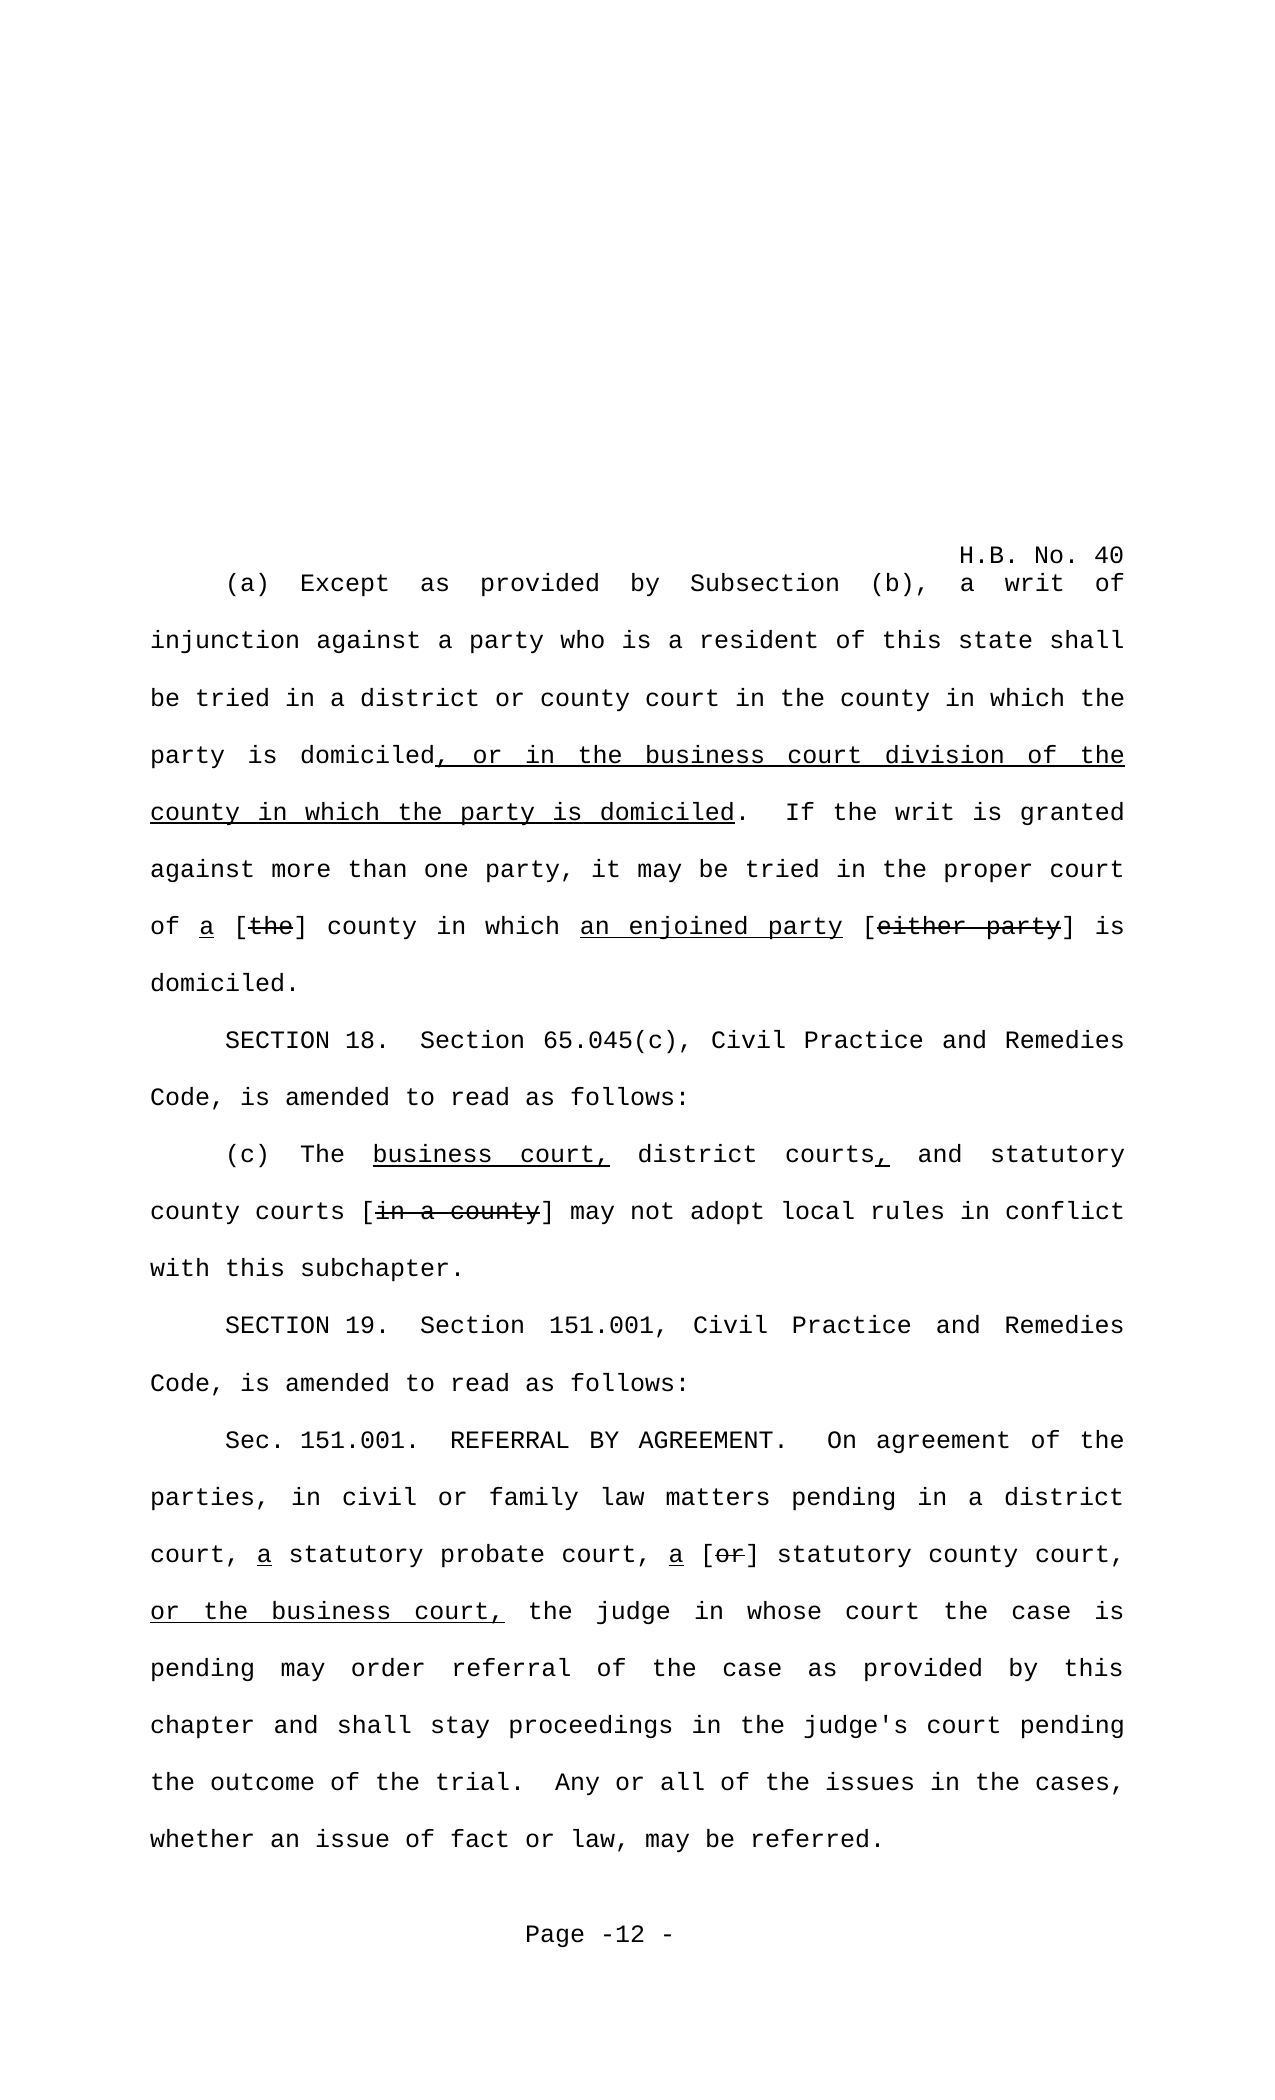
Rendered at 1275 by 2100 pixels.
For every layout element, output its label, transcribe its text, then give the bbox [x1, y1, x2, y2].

text (a) Except as provided by Subsection (b), a writ of injunction against a party who is a resident of this state shall be tried in a district or county court in the county in which the party is domiciled, or in the business court division of the county in which the party is domiciled. If the writ is granted against more than one party, it may be tried in the proper court of a [the] county in which an enjoined party [either party] is domiciled. [150, 571, 1125, 999]
text (c) The business court, district courts, and statutory county courts [in a county] may not adopt local rules in conflict with this subchapter. [150, 1142, 1125, 1284]
text SECTION 18. Section 65.045(c), Civil Practice and Remedies Code, is amended to read as follows: [150, 1027, 1125, 1113]
text Sec. 151.001. REFERRAL BY AGREEMENT. On agreement of the parties, in civil or family law matters pending in a district court, a statutory probate court, a [or] statutory county court, or the business court, the judge in whose court the case is pending may order referral of the case as provided by this chapter and shall stay proceedings in the judge's court pending the outcome of the trial. Any or all of the issues in the cases, whether an issue of fact or law, may be referred. [150, 1427, 1125, 1855]
text SECTION 19. Section 151.001, Civil Practice and Remedies Code, is amended to read as follows: [150, 1313, 1125, 1398]
